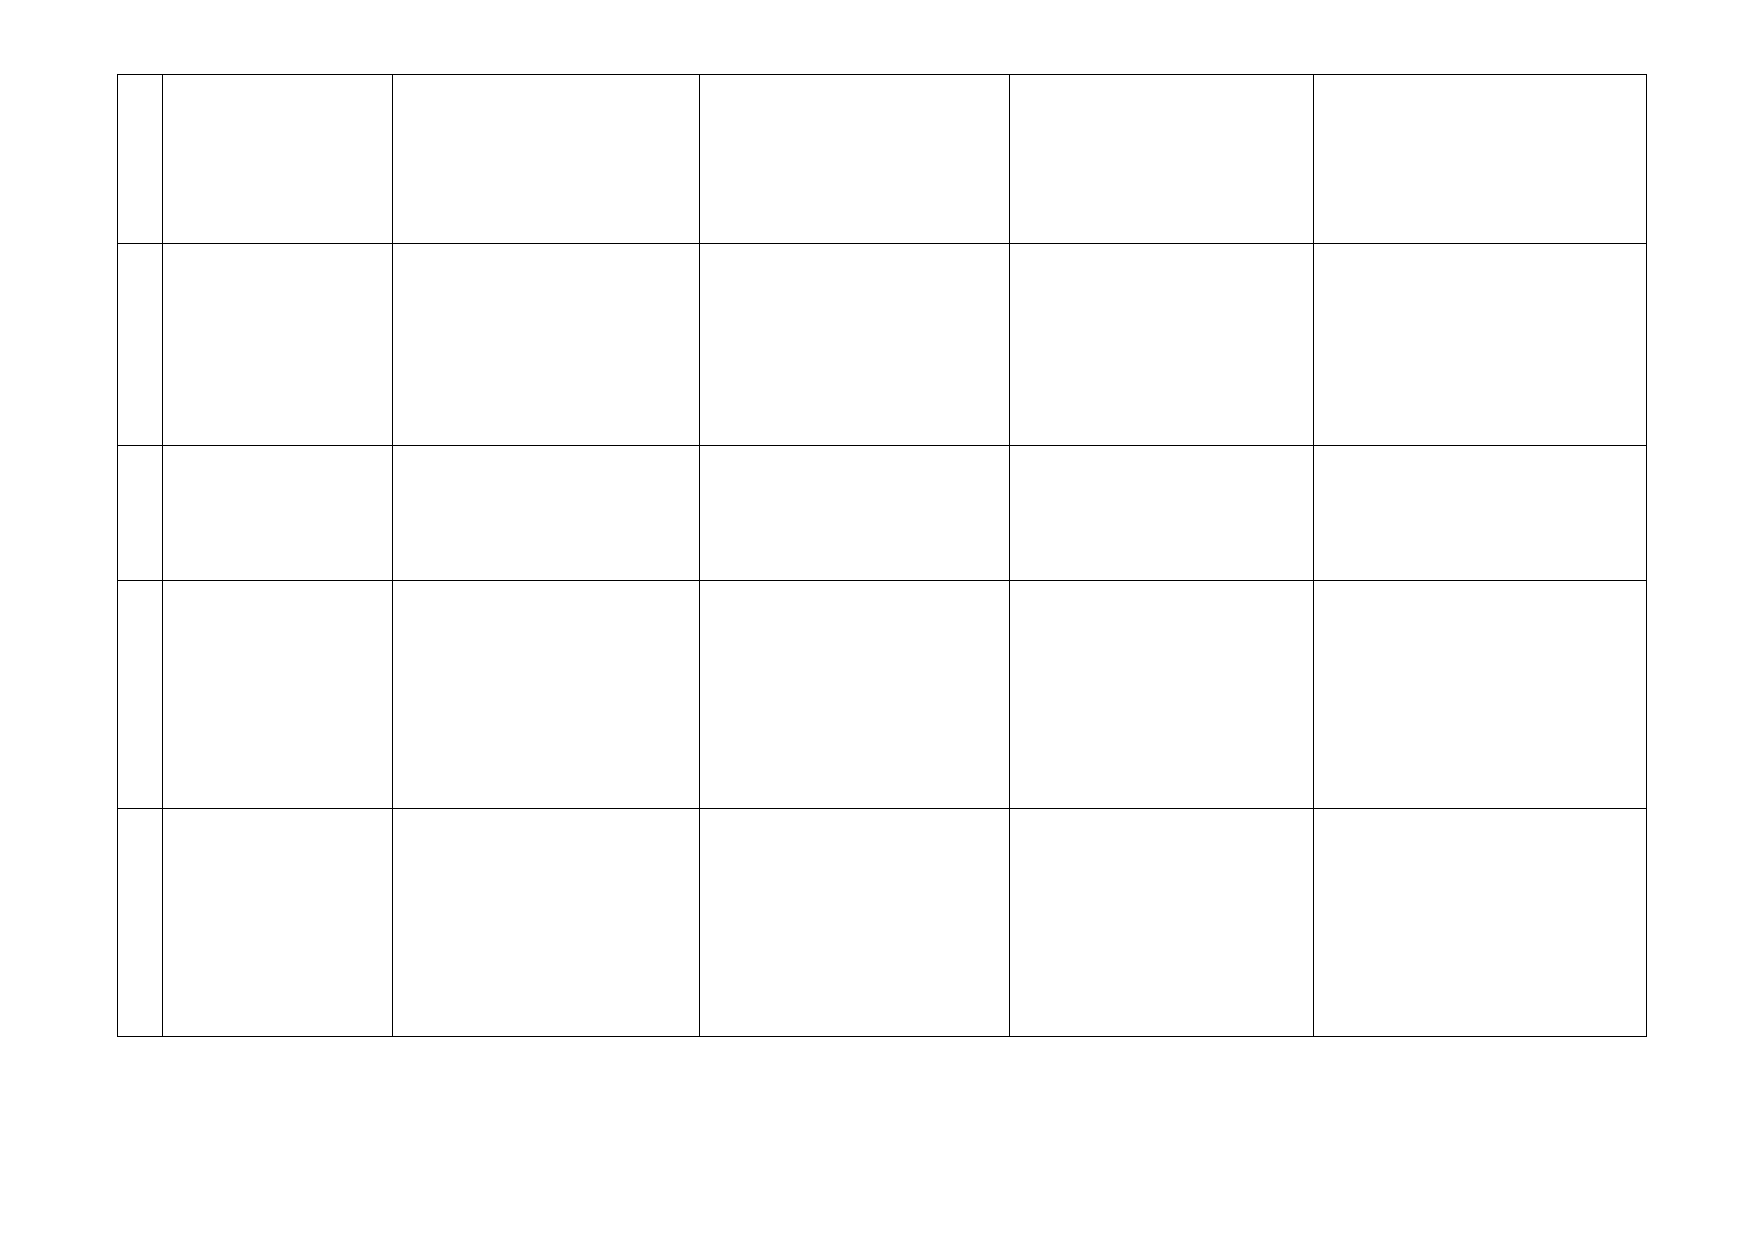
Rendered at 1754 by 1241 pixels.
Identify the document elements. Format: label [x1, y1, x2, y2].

table_cell [1314, 446, 1646, 580]
table_cell [700, 446, 1009, 580]
table_cell [163, 581, 392, 808]
table_cell [700, 244, 1009, 445]
table_cell [393, 244, 699, 445]
table_cell [700, 809, 1009, 1036]
table_cell [1010, 446, 1313, 580]
table_cell [118, 581, 162, 808]
table_cell [1314, 809, 1646, 1036]
table_cell [393, 581, 699, 808]
table_cell [393, 809, 699, 1036]
table_cell [163, 809, 392, 1036]
table_cell [1314, 75, 1646, 243]
table_cell [163, 244, 392, 445]
table_cell [118, 809, 162, 1036]
table_cell [163, 446, 392, 580]
table_cell [1314, 581, 1646, 808]
table_cell [700, 75, 1009, 243]
table_cell [700, 581, 1009, 808]
table_cell [393, 446, 699, 580]
table_cell [118, 75, 162, 243]
table_cell [1010, 75, 1313, 243]
table_cell [1010, 581, 1313, 808]
table_cell [1010, 244, 1313, 445]
table_cell [1314, 244, 1646, 445]
table_cell [163, 75, 392, 243]
table_cell [118, 446, 162, 580]
table_cell [118, 244, 162, 445]
table_cell [393, 75, 699, 243]
table_cell [1010, 809, 1313, 1036]
